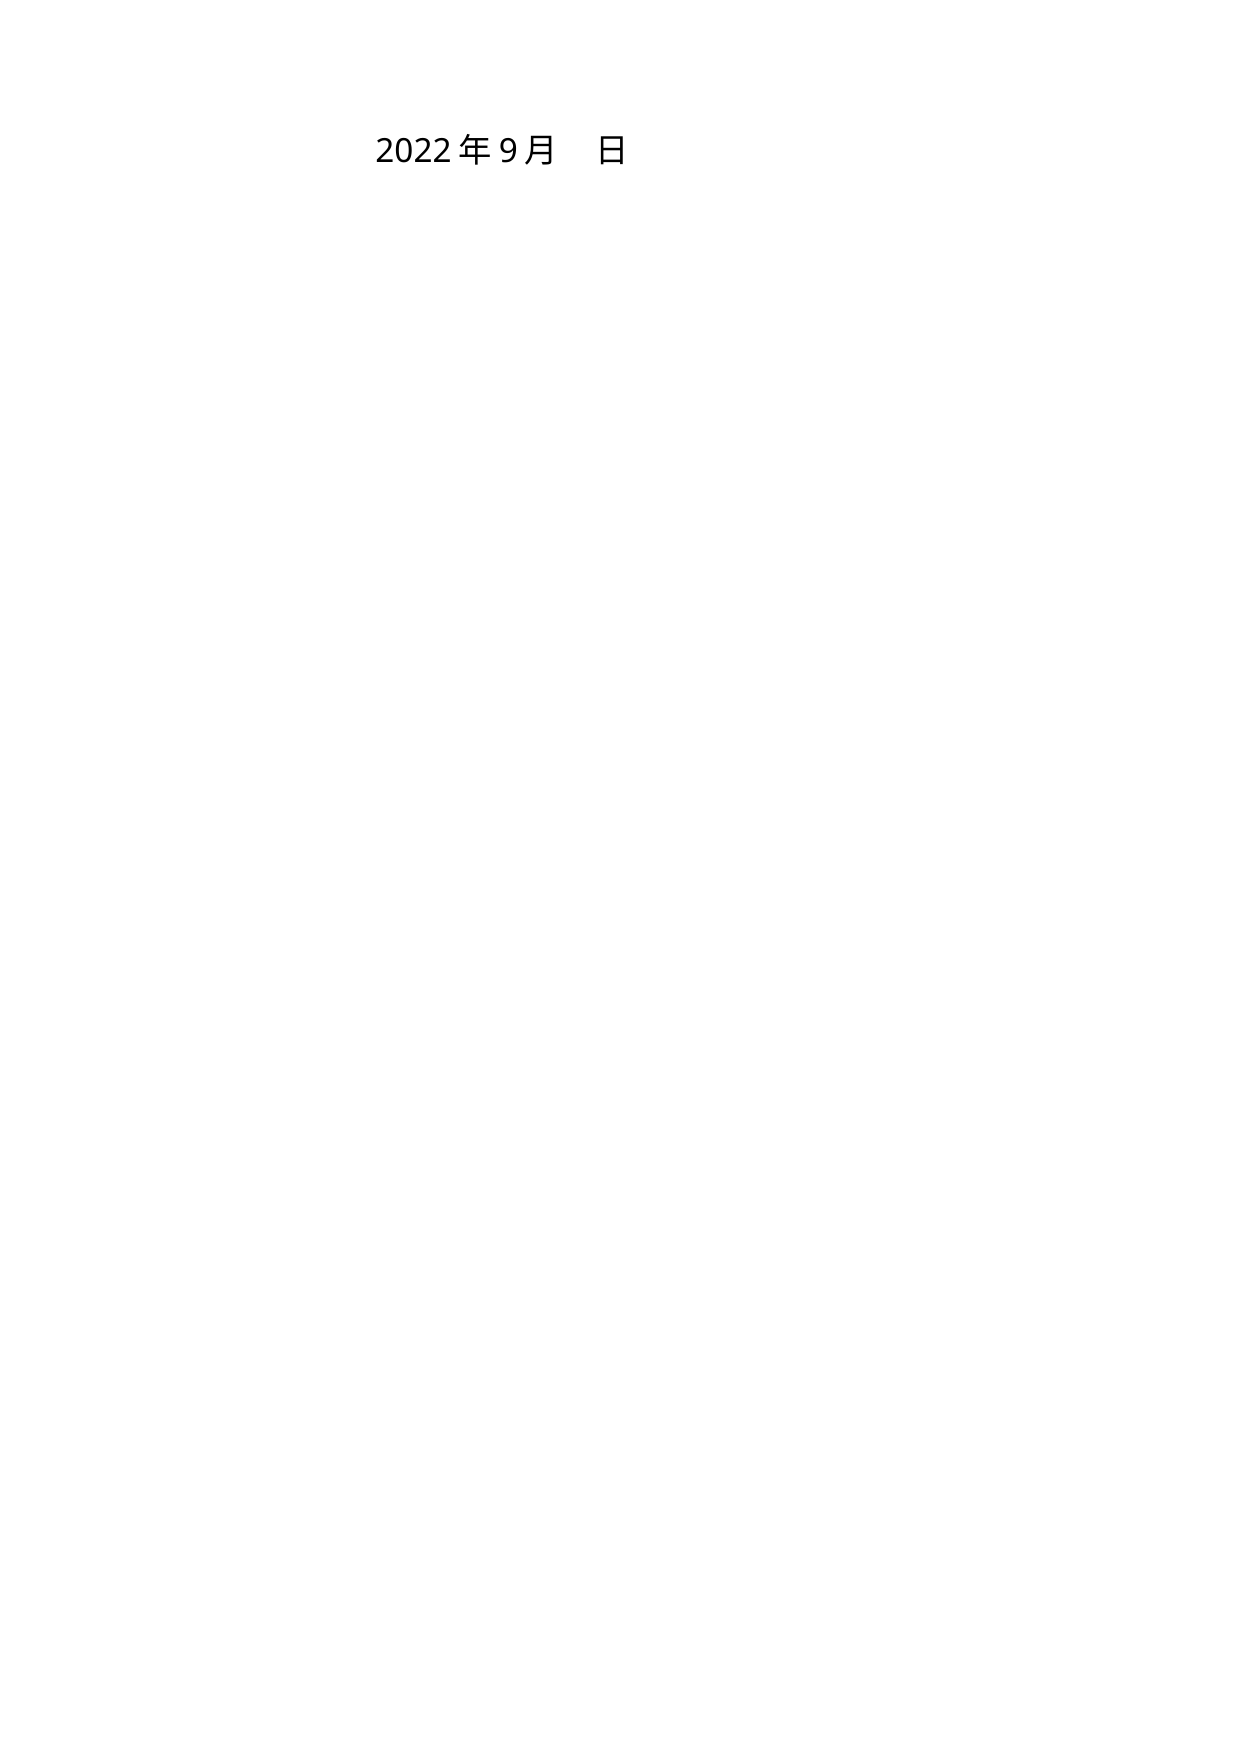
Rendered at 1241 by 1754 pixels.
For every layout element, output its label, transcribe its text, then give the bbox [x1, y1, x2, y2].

text 2022年9月 日 [75, 115, 1165, 180]
